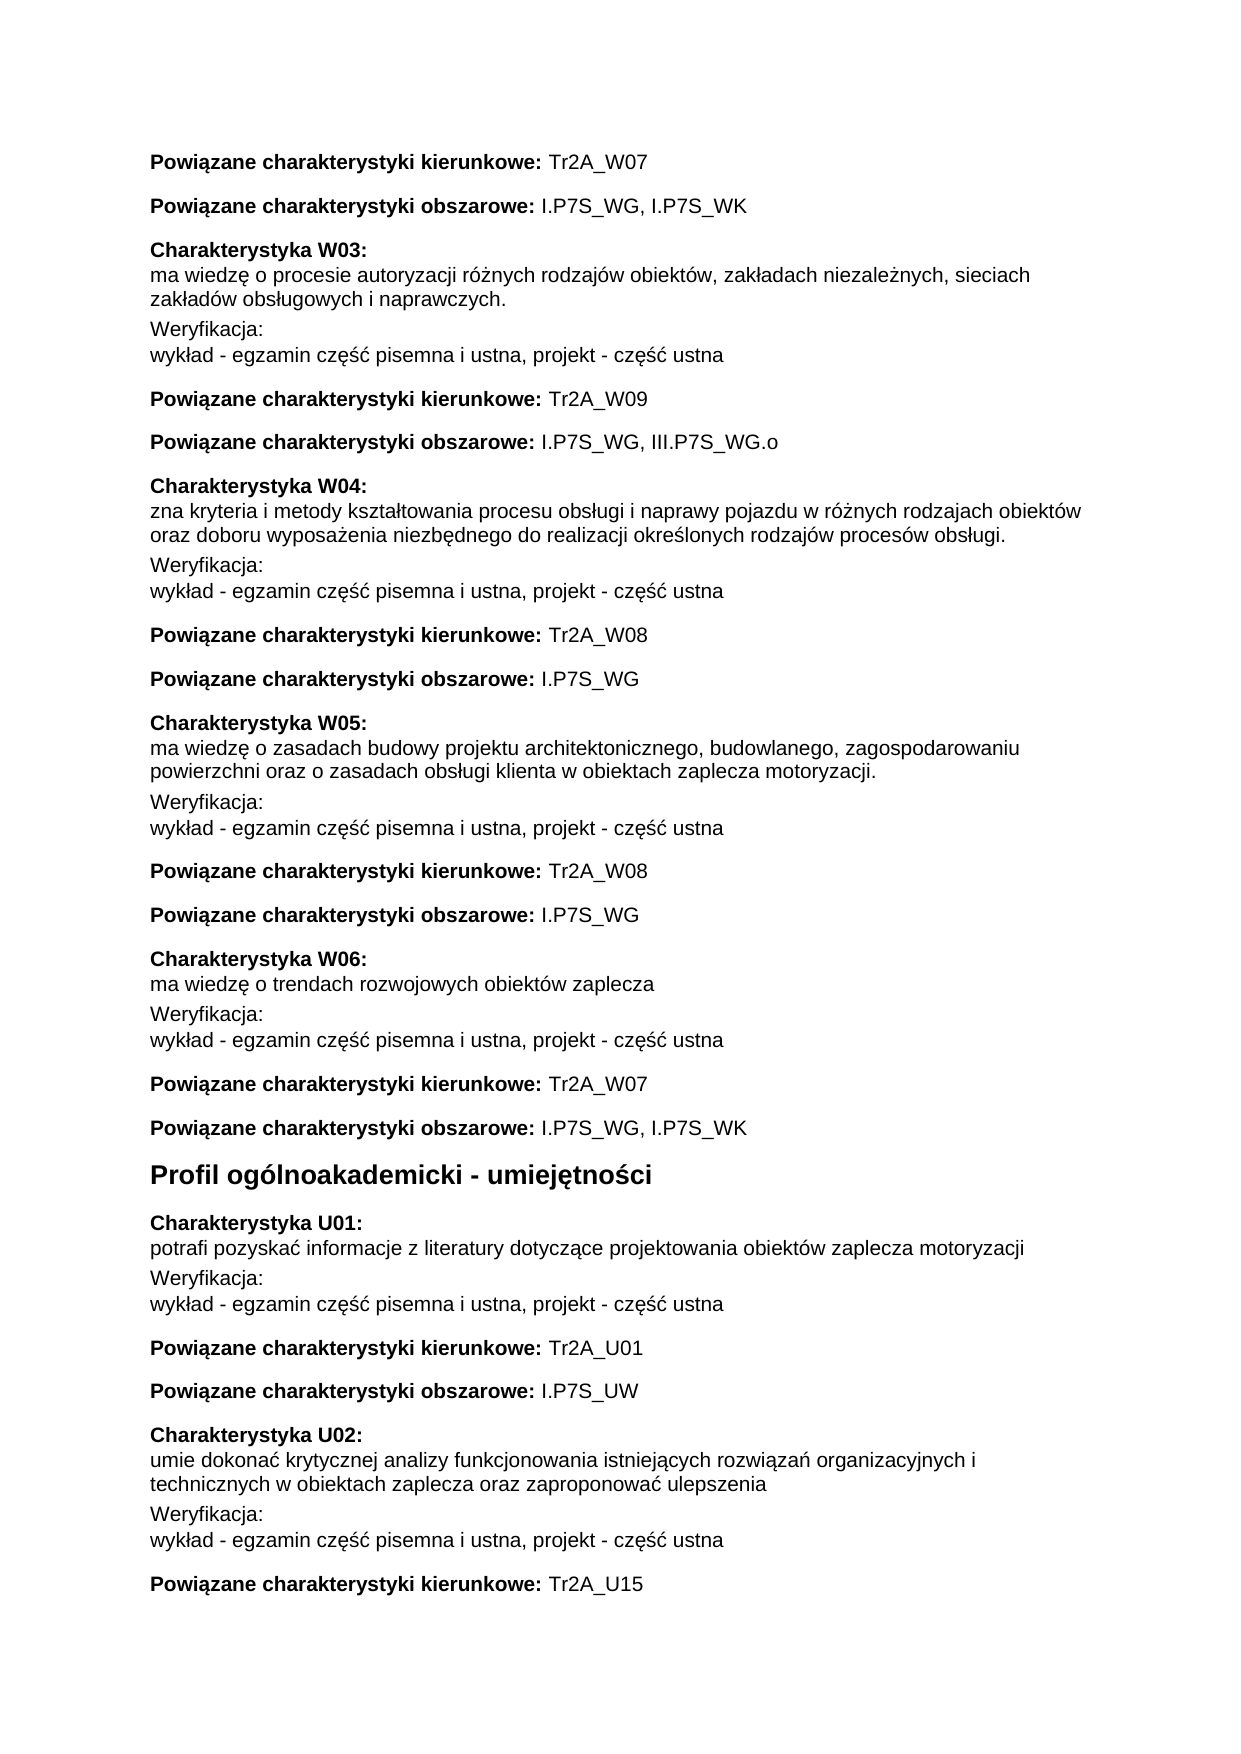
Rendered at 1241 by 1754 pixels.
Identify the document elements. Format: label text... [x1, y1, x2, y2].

text Weryfikacja: [150, 1502, 1090, 1526]
text Powiązane charakterystyki obszarowe: I.P7S_WG, I.P7S_WK [150, 194, 1090, 218]
text Powiązane charakterystyki kierunkowe: Tr2A_W08 [150, 859, 1090, 883]
text ma wiedzę o zasadach budowy projektu architektonicznego, budowlanego, zagospodarowaniu powierzchni oraz o zasadach obsługi klienta w obiektach zaplecza motoryzacji. [150, 735, 1090, 783]
text wykład - egzamin część pisemna i ustna, projekt - część ustna [150, 1028, 1090, 1052]
text Powiązane charakterystyki obszarowe: I.P7S_WG [150, 667, 1090, 691]
text Weryfikacja: [150, 1266, 1090, 1289]
subtitle Profil ogólnoakademicki - umiejętności [150, 1159, 1090, 1191]
text Weryfikacja: [150, 553, 1090, 577]
text zna kryteria i metody kształtowania procesu obsługi i naprawy pojazdu w różnych rodzajach obiektów oraz doboru wyposażenia niezbędnego do realizacji określonych rodzajów procesów obsługi. [150, 499, 1090, 547]
text Powiązane charakterystyki kierunkowe: Tr2A_W09 [150, 386, 1090, 410]
text Powiązane charakterystyki obszarowe: I.P7S_UW [150, 1379, 1090, 1403]
text Charakterystyka W06: [150, 947, 1090, 971]
text potrafi pozyskać informacje z literatury dotyczące projektowania obiektów zaplecza motoryzacji [150, 1235, 1090, 1259]
text Powiązane charakterystyki obszarowe: I.P7S_WG, III.P7S_WG.o [150, 430, 1090, 454]
text wykład - egzamin część pisemna i ustna, projekt - część ustna [150, 1292, 1090, 1316]
text Weryfikacja: [150, 1002, 1090, 1026]
text Powiązane charakterystyki kierunkowe: Tr2A_U01 [150, 1335, 1090, 1359]
text Charakterystyka U02: [150, 1423, 1090, 1447]
text Powiązane charakterystyki kierunkowe: Tr2A_W08 [150, 623, 1090, 647]
text Charakterystyka U01: [150, 1210, 1090, 1234]
text ma wiedzę o procesie autoryzacji różnych rodzajów obiektów, zakładach niezależnych, sieciach zakładów obsługowych i naprawczych. [150, 262, 1090, 310]
text wykład - egzamin część pisemna i ustna, projekt - część ustna [150, 343, 1090, 367]
text Powiązane charakterystyki kierunkowe: Tr2A_W07 [150, 1072, 1090, 1096]
text umie dokonać krytycznej analizy funkcjonowania istniejących rozwiązań organizacyjnych i technicznych w obiektach zaplecza oraz zaproponować ulepszenia [150, 1448, 1090, 1496]
text Weryfikacja: [150, 317, 1090, 341]
text wykład - egzamin część pisemna i ustna, projekt - część ustna [150, 579, 1090, 603]
text ma wiedzę o trendach rozwojowych obiektów zaplecza [150, 972, 1090, 996]
text Powiązane charakterystyki kierunkowe: Tr2A_U15 [150, 1572, 1090, 1596]
text Powiązane charakterystyki kierunkowe: Tr2A_W07 [150, 150, 1090, 174]
text Charakterystyka W05: [150, 710, 1090, 734]
text wykład - egzamin część pisemna i ustna, projekt - część ustna [150, 816, 1090, 839]
text Powiązane charakterystyki obszarowe: I.P7S_WG, I.P7S_WK [150, 1116, 1090, 1139]
text Weryfikacja: [150, 789, 1090, 813]
text Powiązane charakterystyki obszarowe: I.P7S_WG [150, 903, 1090, 927]
text Charakterystyka W03: [150, 237, 1090, 261]
text Charakterystyka W04: [150, 474, 1090, 498]
text wykład - egzamin część pisemna i ustna, projekt - część ustna [150, 1528, 1090, 1552]
